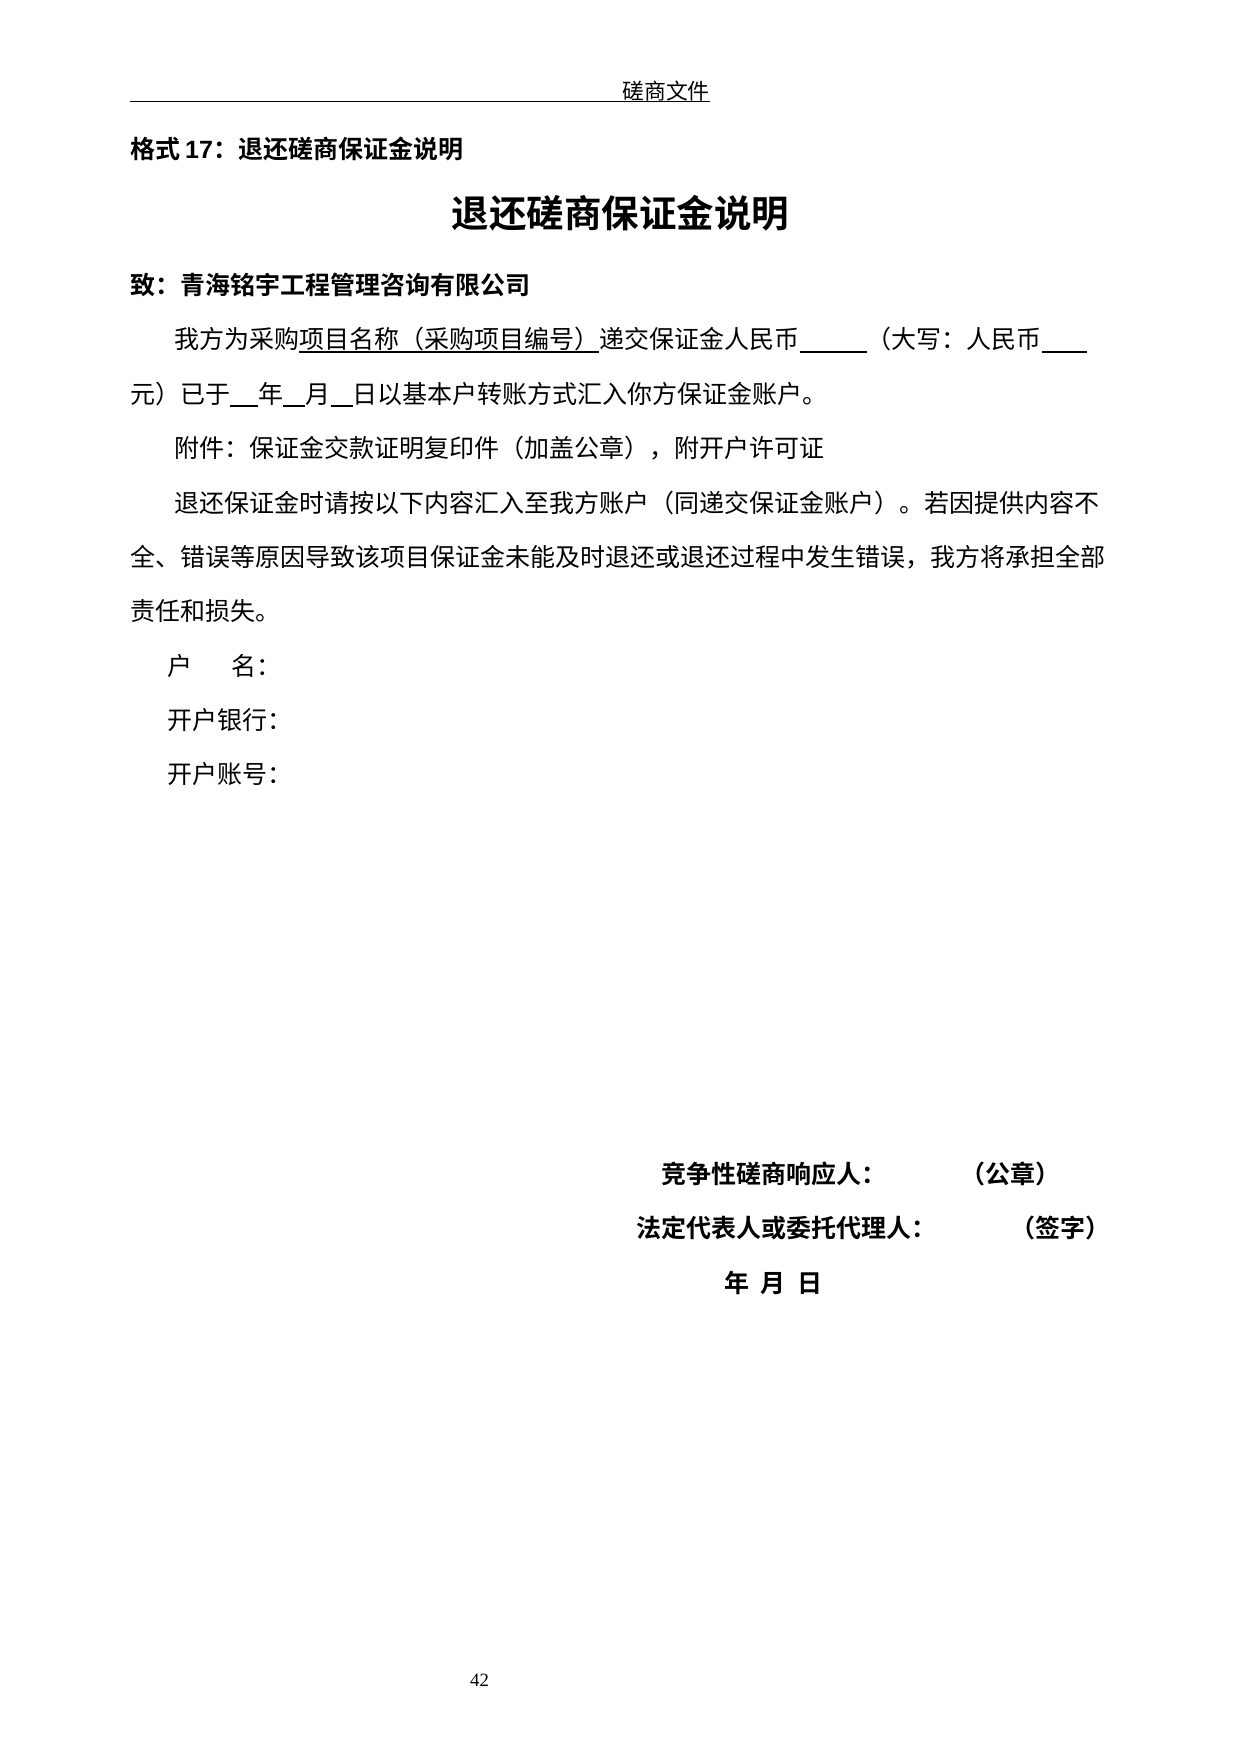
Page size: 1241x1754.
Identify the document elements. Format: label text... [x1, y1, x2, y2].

text 年 月 日 [130, 1263, 1110, 1299]
text 退还保证金时请按以下内容汇入至我方账户（同递交保证金账户）。若因提供内容不全、错误等原因导致该项目保证金未能及时退还或退还过程中发生错误，我方将承担全部责任和损失。 [130, 483, 1110, 628]
text 附件：保证金交款证明复印件（加盖公章），附开户许可证 [130, 429, 1110, 465]
text 开户账号： [130, 755, 1110, 791]
text 格式17：退还磋商保证金说明 [130, 130, 1110, 166]
text 法定代表人或委托代理人： （签字） [130, 1209, 1110, 1245]
text 致：青海铭宇工程管理咨询有限公司 [130, 266, 1110, 302]
text 户 名： [130, 646, 1110, 682]
text 我方为采购项目名称（采购项目编号）递交保证金人民币 （大写：人民币 元）已于 年 月 日以基本户转账方式汇入你方保证金账户。 [130, 320, 1110, 411]
text 退还磋商保证金说明 [130, 184, 1110, 238]
text 开户银行： [130, 701, 1110, 737]
text 竞争性磋商响应人： （公章） [130, 1154, 1060, 1191]
